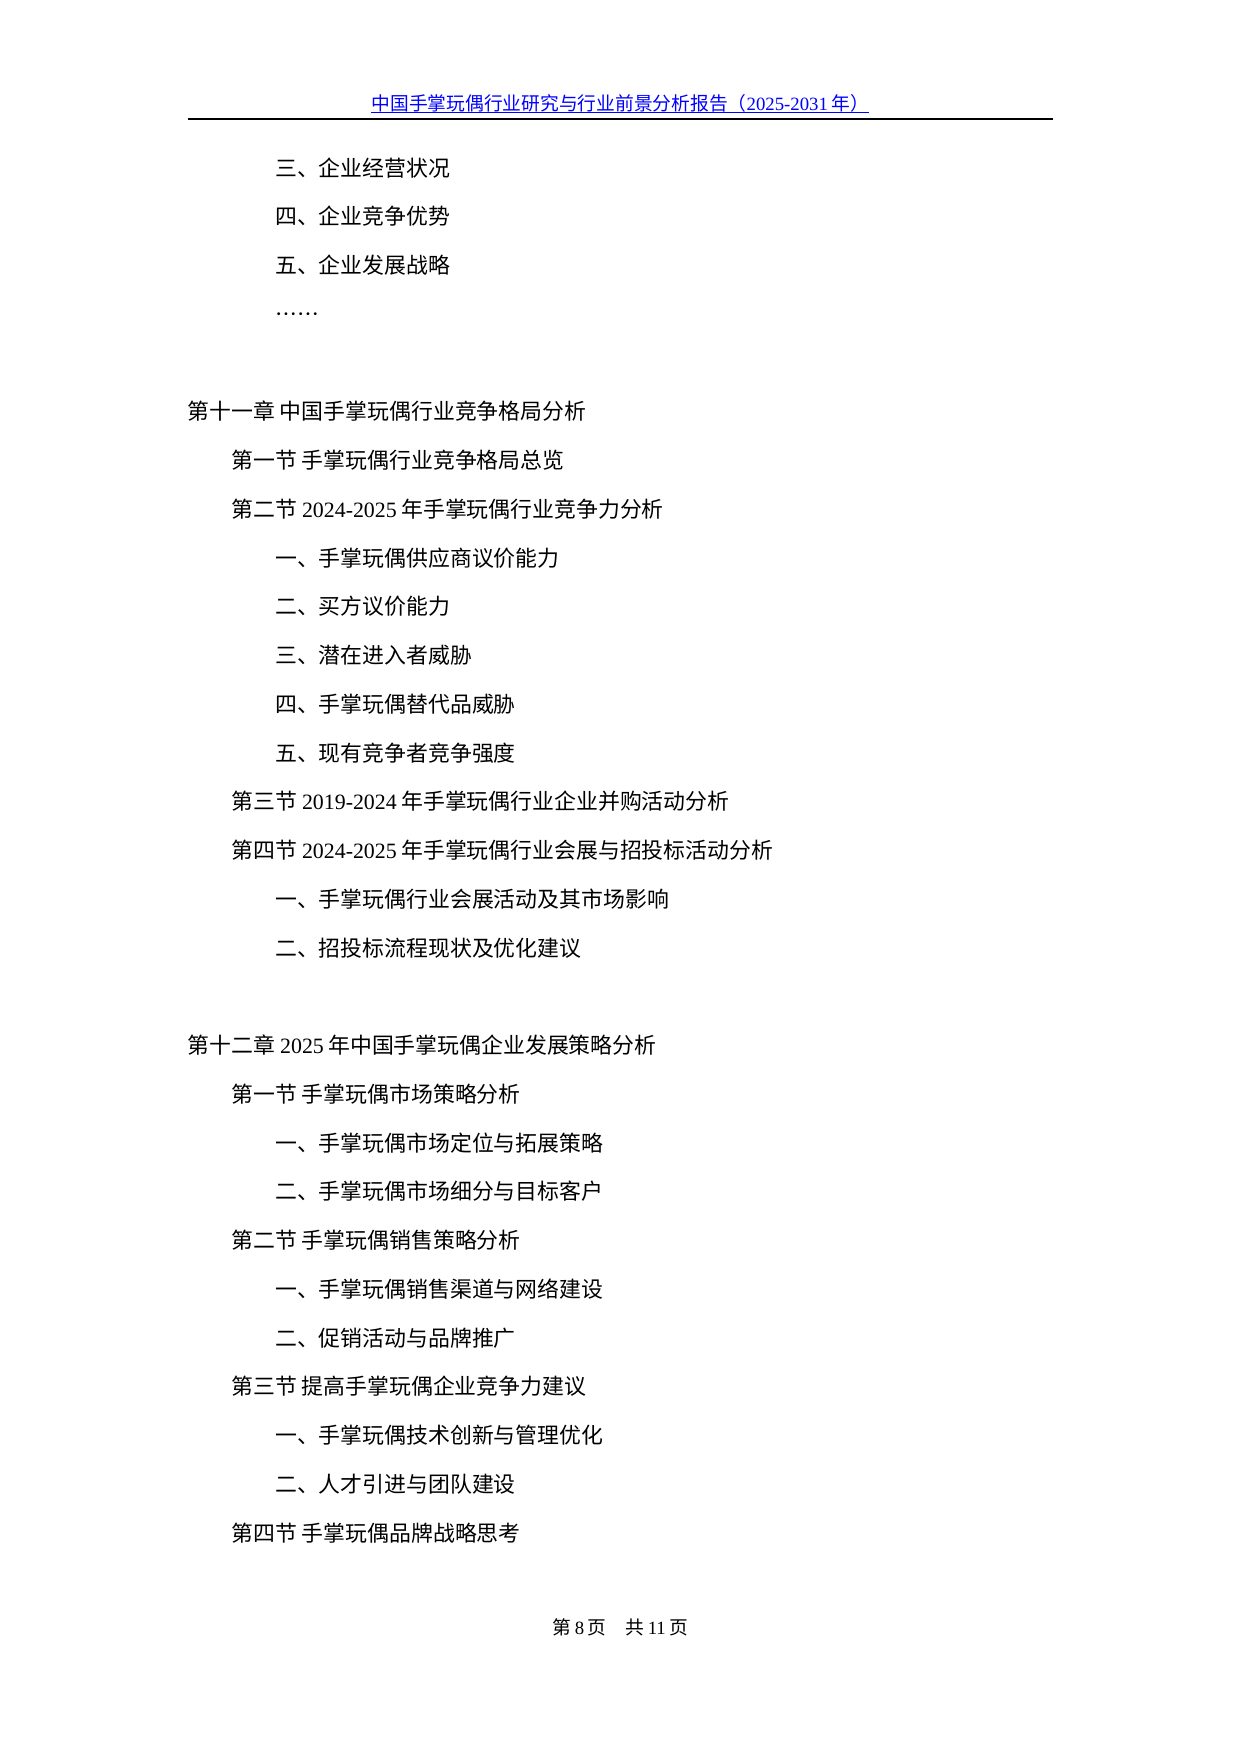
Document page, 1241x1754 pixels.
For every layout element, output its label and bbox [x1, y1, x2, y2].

text [187, 150, 1053, 1548]
